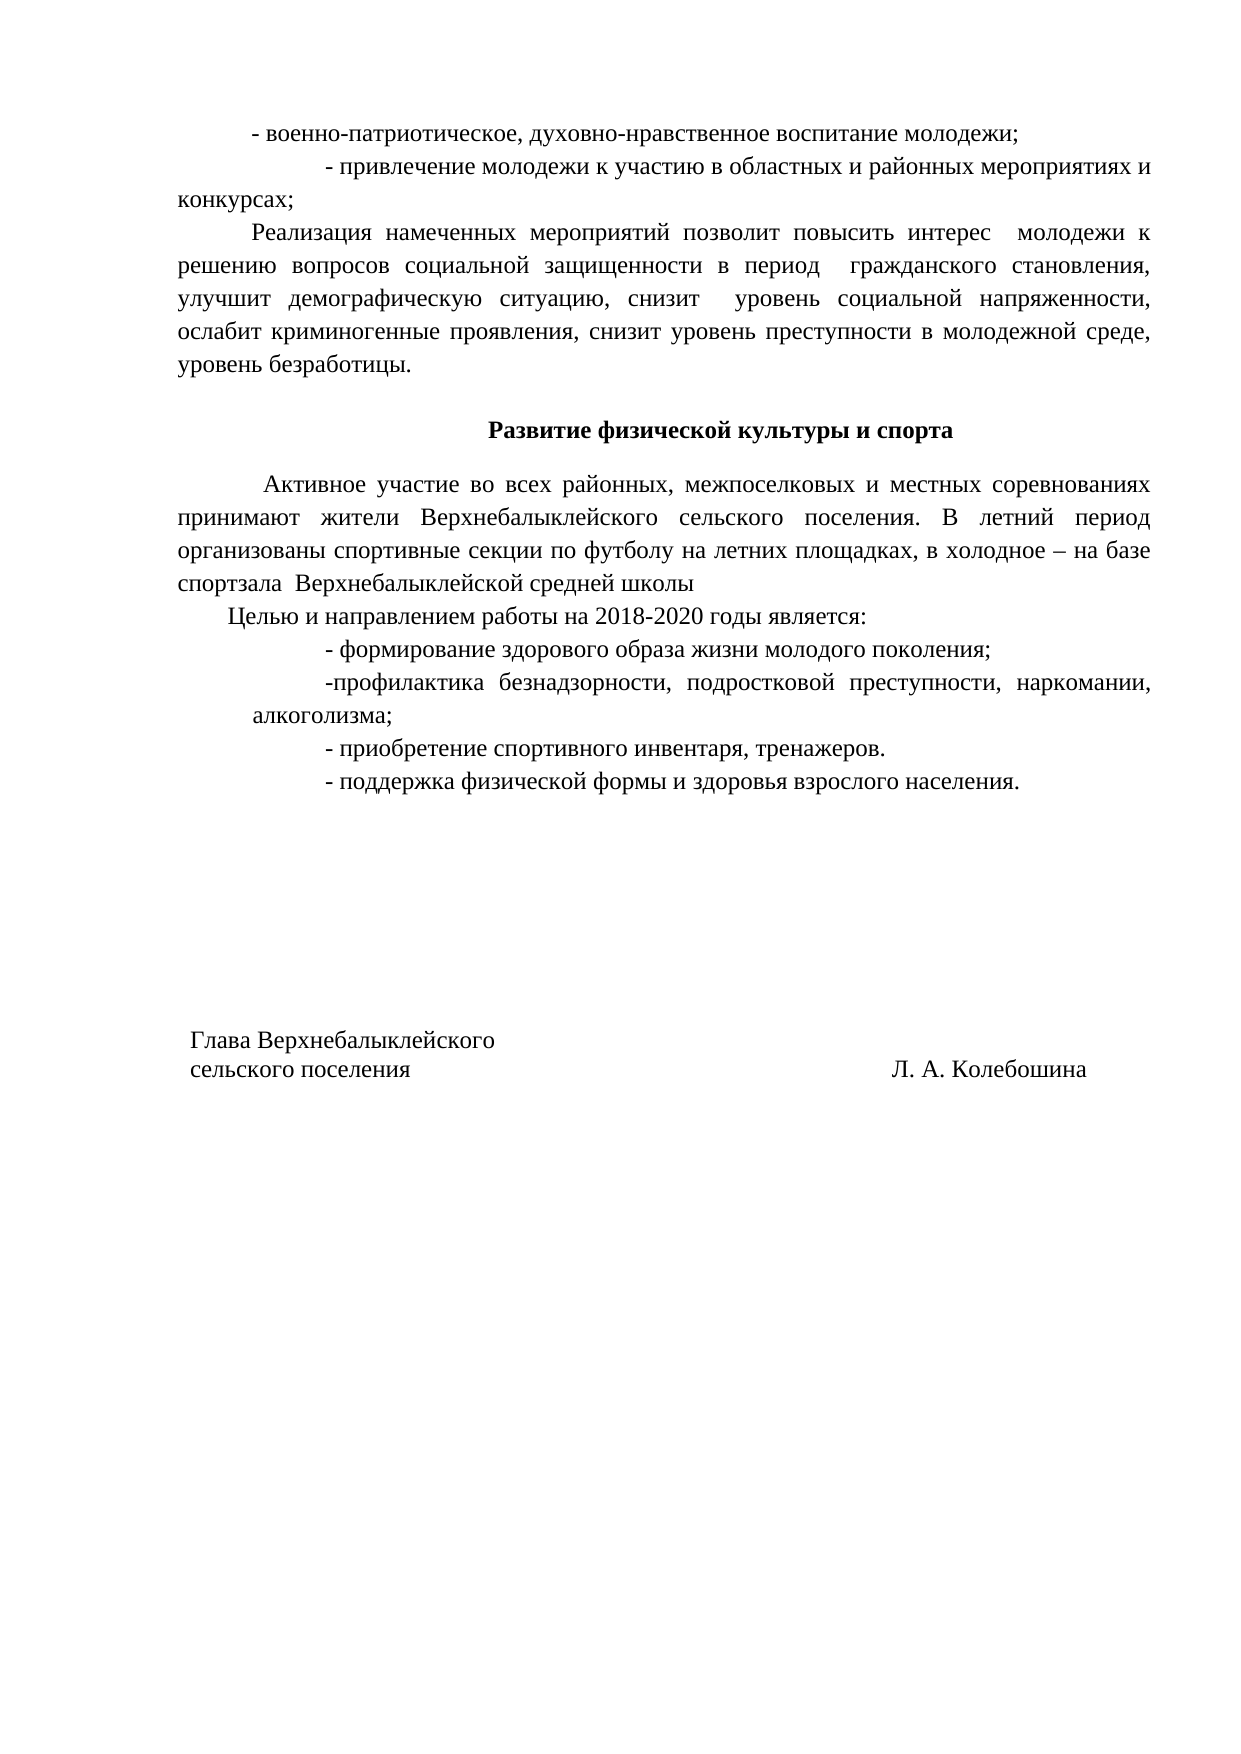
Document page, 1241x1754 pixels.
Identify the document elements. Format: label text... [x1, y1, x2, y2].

text - приобретение спортивного инвентаря, тренажеров. [252, 733, 1152, 762]
text Реализация намеченных мероприятий позволит повысить интерес молодежи к решению вопросов социальной защищенности в период гражданского становления, улучшит демографическую ситуацию, снизит уровень социальной напряженности, ослабит криминогенные проявления, снизит уровень преступности в молодежной среде, уровень безработицы. [177, 217, 1152, 378]
text сельского поселения Л. А. Колебошина [177, 1054, 1152, 1083]
text - поддержка физической формы и здоровья взрослого населения. [215, 766, 1152, 795]
text -профилактика безнадзорности, подростковой преступности, наркомании, алкоголизма; [252, 667, 1152, 729]
text Глава Верхнебалыклейского [177, 1026, 1152, 1054]
text Развитие физической культуры и спорта [290, 415, 1152, 444]
text - формирование здорового образа жизни молодого поколения; [252, 634, 1152, 663]
text Активное участие во всех районных, межпоселковых и местных соревнованиях принимают жители Верхнебалыклейского сельского поселения. В летний период организованы спортивные секции по футболу на летних площадках, в холодное – на базе спортзала Верхнебалыклейской средней школы [177, 469, 1152, 597]
text - привлечение молодежи к участию в областных и районных мероприятиях и конкурсах; [177, 151, 1152, 213]
text - военно-патриотическое, духовно-нравственное воспитание молодежи; [177, 118, 1152, 147]
text Целью и направлением работы на 2018-2020 годы является: [177, 601, 1152, 630]
